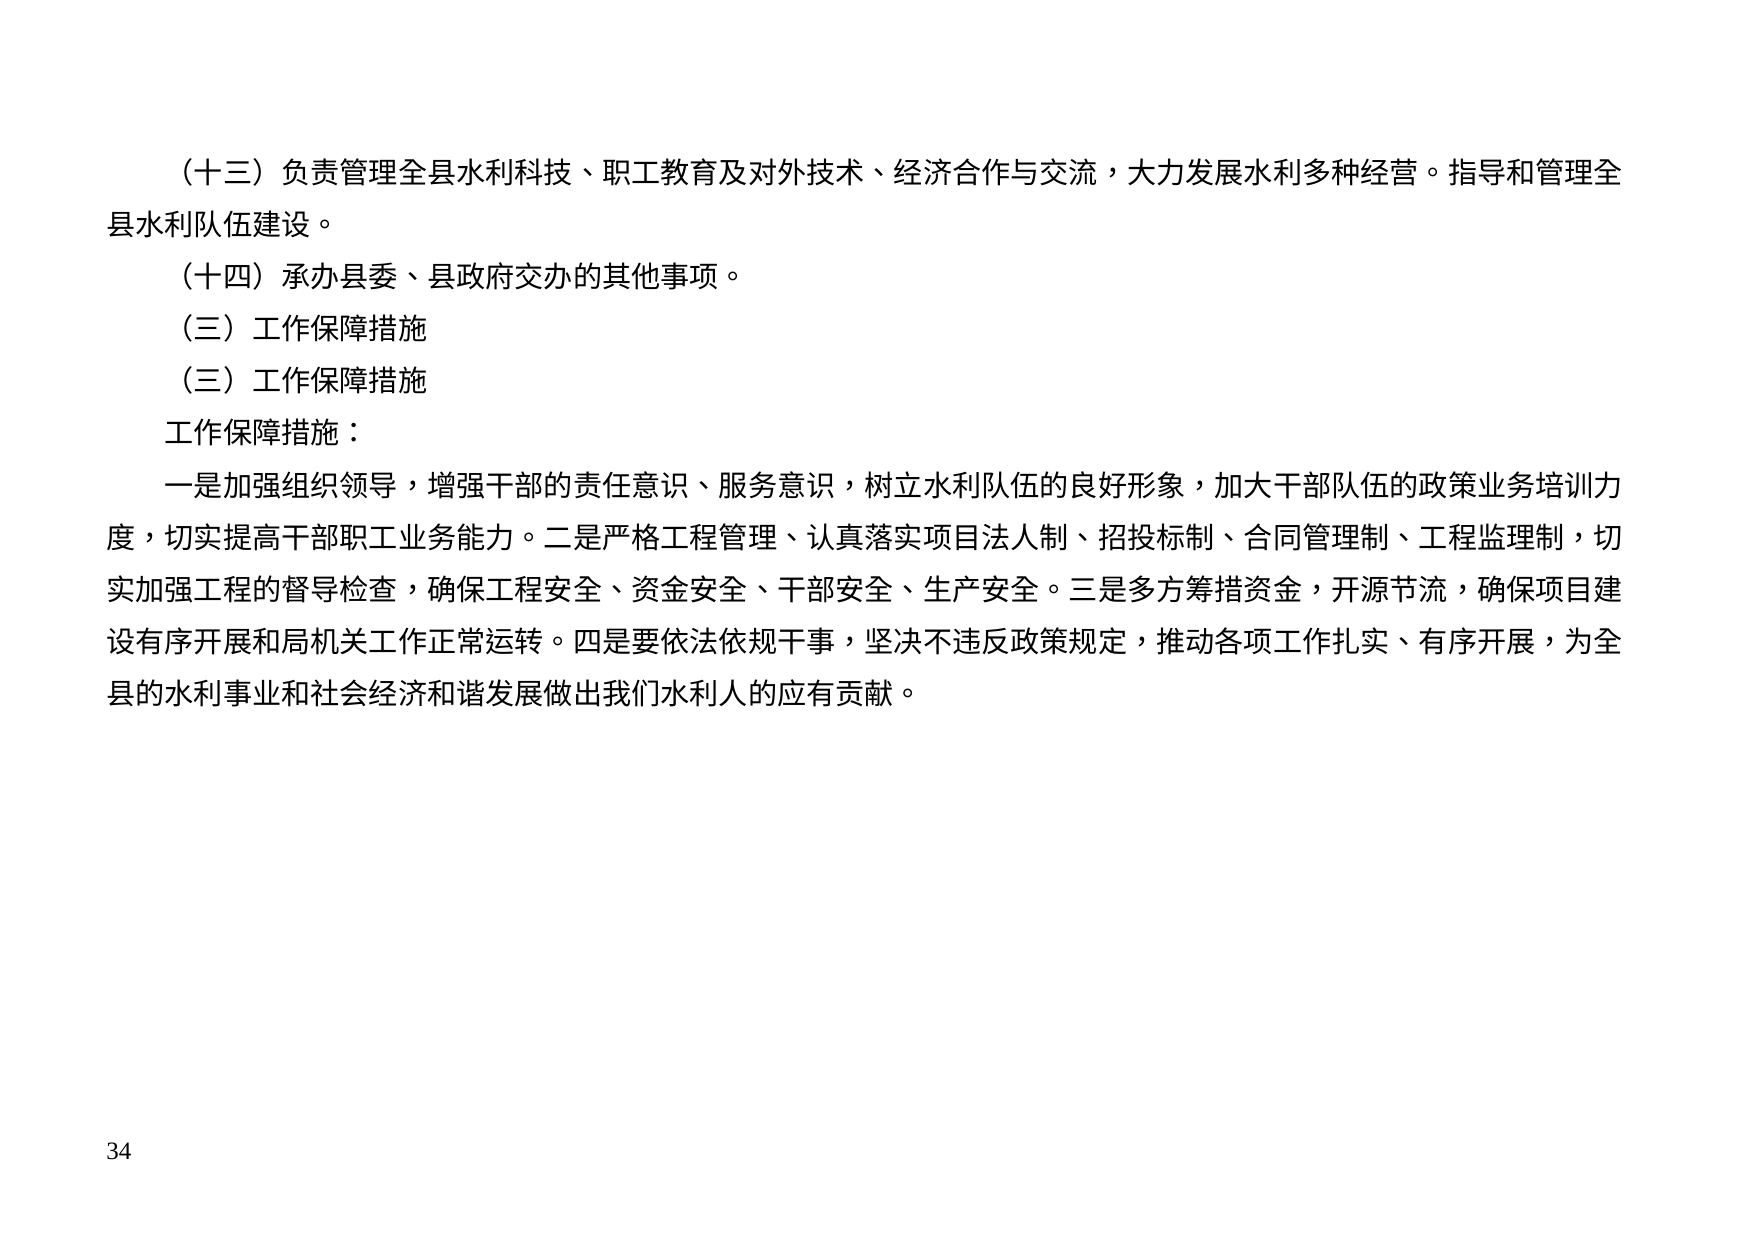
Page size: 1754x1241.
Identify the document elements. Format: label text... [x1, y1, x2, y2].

text 一是加强组织领导，增强干部的责任意识、服务意识，树立水利队伍的良好形象，加大干部队伍的政策业务培训力度，切实提高干部职工业务能力。二是严格工程管理、认真落实项目法人制、招投标制、合同管理制、工程监理制，切实加强工程的督导检查，确保工程安全、资金安全、干部安全、生产安全。三是多方筹措资金，开源节流，确保项目建设有序开展和局机关工作正常运转。四是要依法依规干事，坚决不违反政策规定，推动各项工作扎实、有序开展，为全县的水利事业和社会经济和谐发展做出我们水利人的应有贡献。 [106, 454, 1648, 715]
text 工作保障措施： [106, 402, 1648, 454]
text （十四）承办县委、县政府交办的其他事项。 [106, 246, 1648, 298]
text （十三）负责管理全县水利科技、职工教育及对外技术、经济合作与交流，大力发展水利多种经营。指导和管理全县水利队伍建设。 [106, 142, 1648, 246]
text （三）工作保障措施 [106, 298, 1648, 350]
text （三）工作保障措施 [106, 350, 1648, 402]
